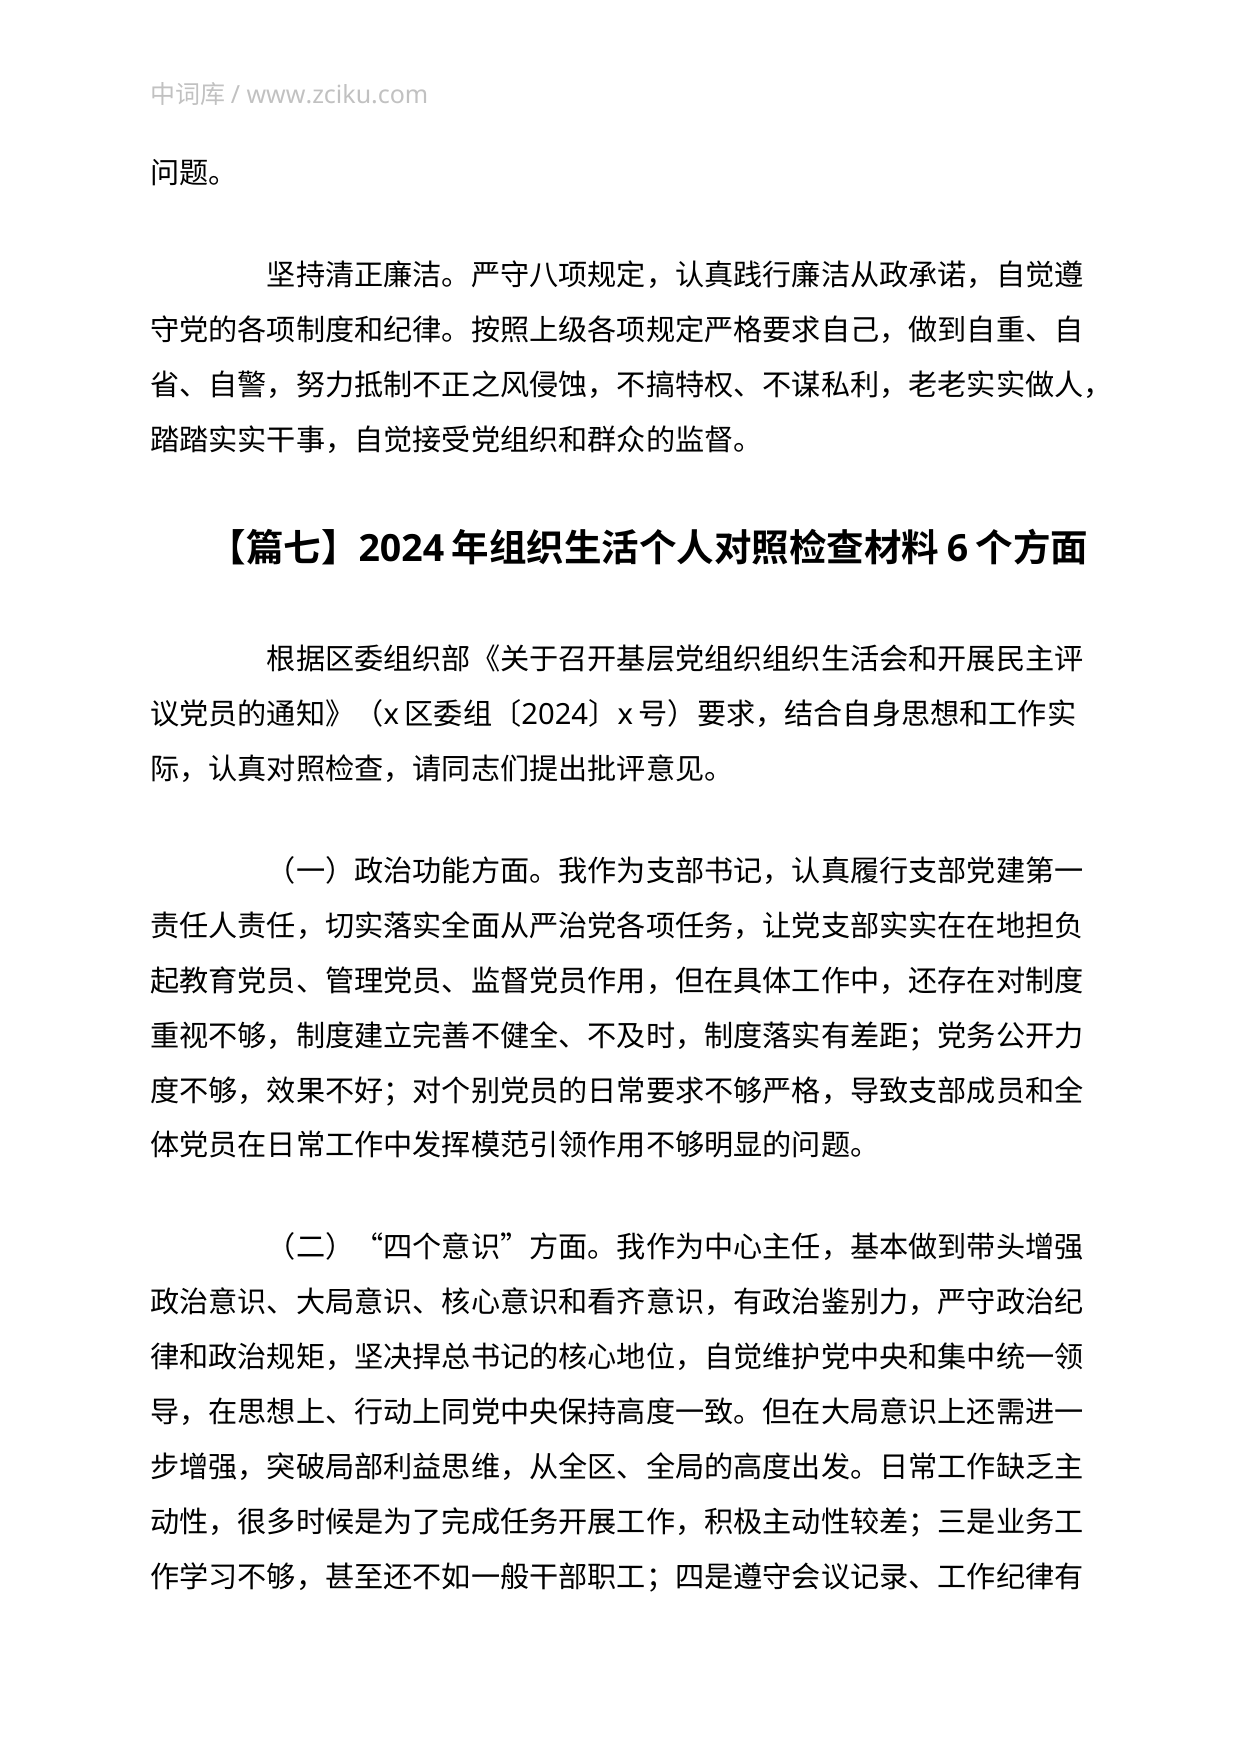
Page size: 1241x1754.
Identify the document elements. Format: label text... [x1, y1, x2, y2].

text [150, 1224, 1090, 1595]
text 根据区委组织部《关于召开基层党组织组织生活会和开展民主评议党员的通知》（x区委组〔2024〕x号）要求，结合自身思想和工作实际，认真对照检查，请同志们提出批评意见。 [150, 636, 1090, 788]
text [150, 150, 1090, 192]
text 坚持清正廉洁。严守八项规定，认真践行廉洁从政承诺，自觉遵守党的各项制度和纪律。按照上级各项规定严格要求自己，做到自重、自省、自警，努力抵制不正之风侵蚀，不搞特权、不谋私利，老老实实做人，踏踏实实干事，自觉接受党组织和群众的监督。 [150, 252, 1090, 459]
text 【篇七】2024年组织生活个人对照检查材料6个方面 [150, 518, 1090, 573]
text （一）政治功能方面。我作为支部书记，认真履行支部党建第一责任人责任，切实落实全面从严治党各项任务，让党支部实实在在地担负起教育党员、管理党员、监督党员作用，但在具体工作中，还存在对制度重视不够，制度建立完善不健全、不及时，制度落实有差距；党务公开力度不够，效果不好；对个别党员的日常要求不够严格，导致支部成员和全体党员在日常工作中发挥模范引领作用不够明显的问题。 [150, 847, 1090, 1164]
